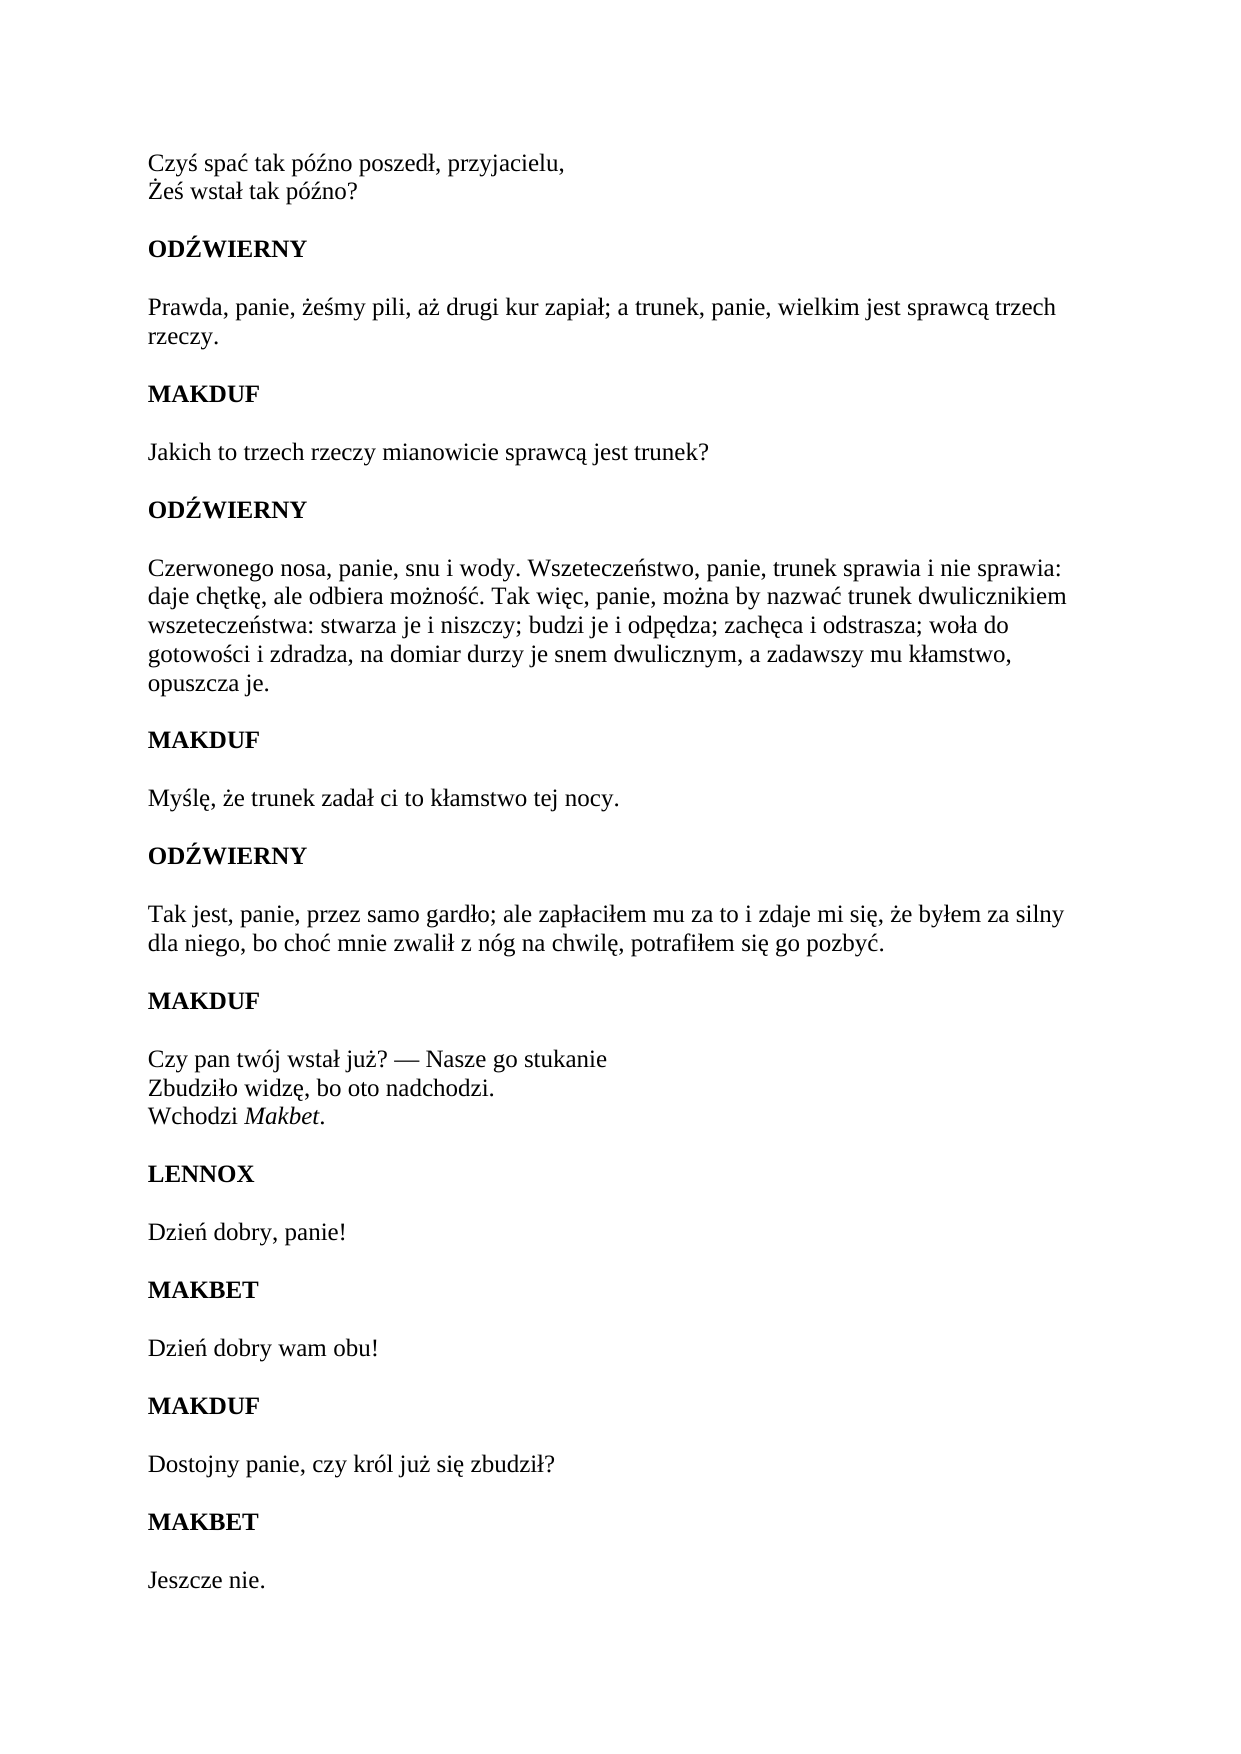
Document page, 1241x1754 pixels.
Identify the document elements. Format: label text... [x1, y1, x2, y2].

text MAKDUF [148, 379, 1093, 408]
text Wchodzi Makbet. [148, 1101, 1093, 1130]
text Żeś wstał tak późno? [148, 176, 1093, 205]
text Jeszcze nie. [148, 1565, 1093, 1593]
text Czyś spać tak późno poszedł, przyjacielu, [148, 148, 1093, 176]
text Jakich to trzech rzeczy mianowicie sprawcą jest trunek? [148, 437, 1093, 466]
text MAKBET [148, 1507, 1093, 1536]
text ODŹWIERNY [148, 841, 1093, 870]
text LENNOX [148, 1159, 1093, 1188]
text ODŹWIERNY [148, 495, 1093, 523]
text MAKDUF [148, 1391, 1093, 1420]
text Czy pan twój wstał już? — Nasze go stukanie [148, 1044, 1093, 1073]
text ODŹWIERNY [148, 234, 1093, 263]
text MAKBET [148, 1275, 1093, 1304]
text Czerwonego nosa, panie, snu i wody. Wszeteczeństwo, panie, trunek sprawia i nie sprawia: daje chętkę, ale odbiera możność. Tak więc, panie, można by nazwać trunek dwulicznikiem wszeteczeństwa: stwarza je i niszczy; budzi je i odpędza; zachęca i odstrasza; woła do gotowości i zdradza, na domiar durzy je snem dwulicznym, a zadawszy mu kłamstwo, opuszcza je. [148, 553, 1093, 696]
text Zbudziło widzę, bo oto nadchodzi. [148, 1073, 1093, 1101]
text Dostojny panie, czy król już się zbudził? [148, 1449, 1093, 1478]
text MAKDUF [148, 726, 1093, 754]
text Dzień dobry wam obu! [148, 1333, 1093, 1362]
text Prawda, panie, żeśmy pili, aż drugi kur zapiał; a trunek, panie, wielkim jest sprawcą trzech rzeczy. [148, 292, 1093, 350]
text MAKDUF [148, 986, 1093, 1015]
text Myślę, że trunek zadał ci to kłamstwo tej nocy. [148, 783, 1093, 812]
text Dzień dobry, panie! [148, 1217, 1093, 1246]
text Tak jest, panie, przez samo gardło; ale zapłaciłem mu za to i zdaje mi się, że byłem za silny dla niego, bo choć mnie zwalił z nóg na chwilę, potrafiłem się go pozbyć. [148, 899, 1093, 957]
